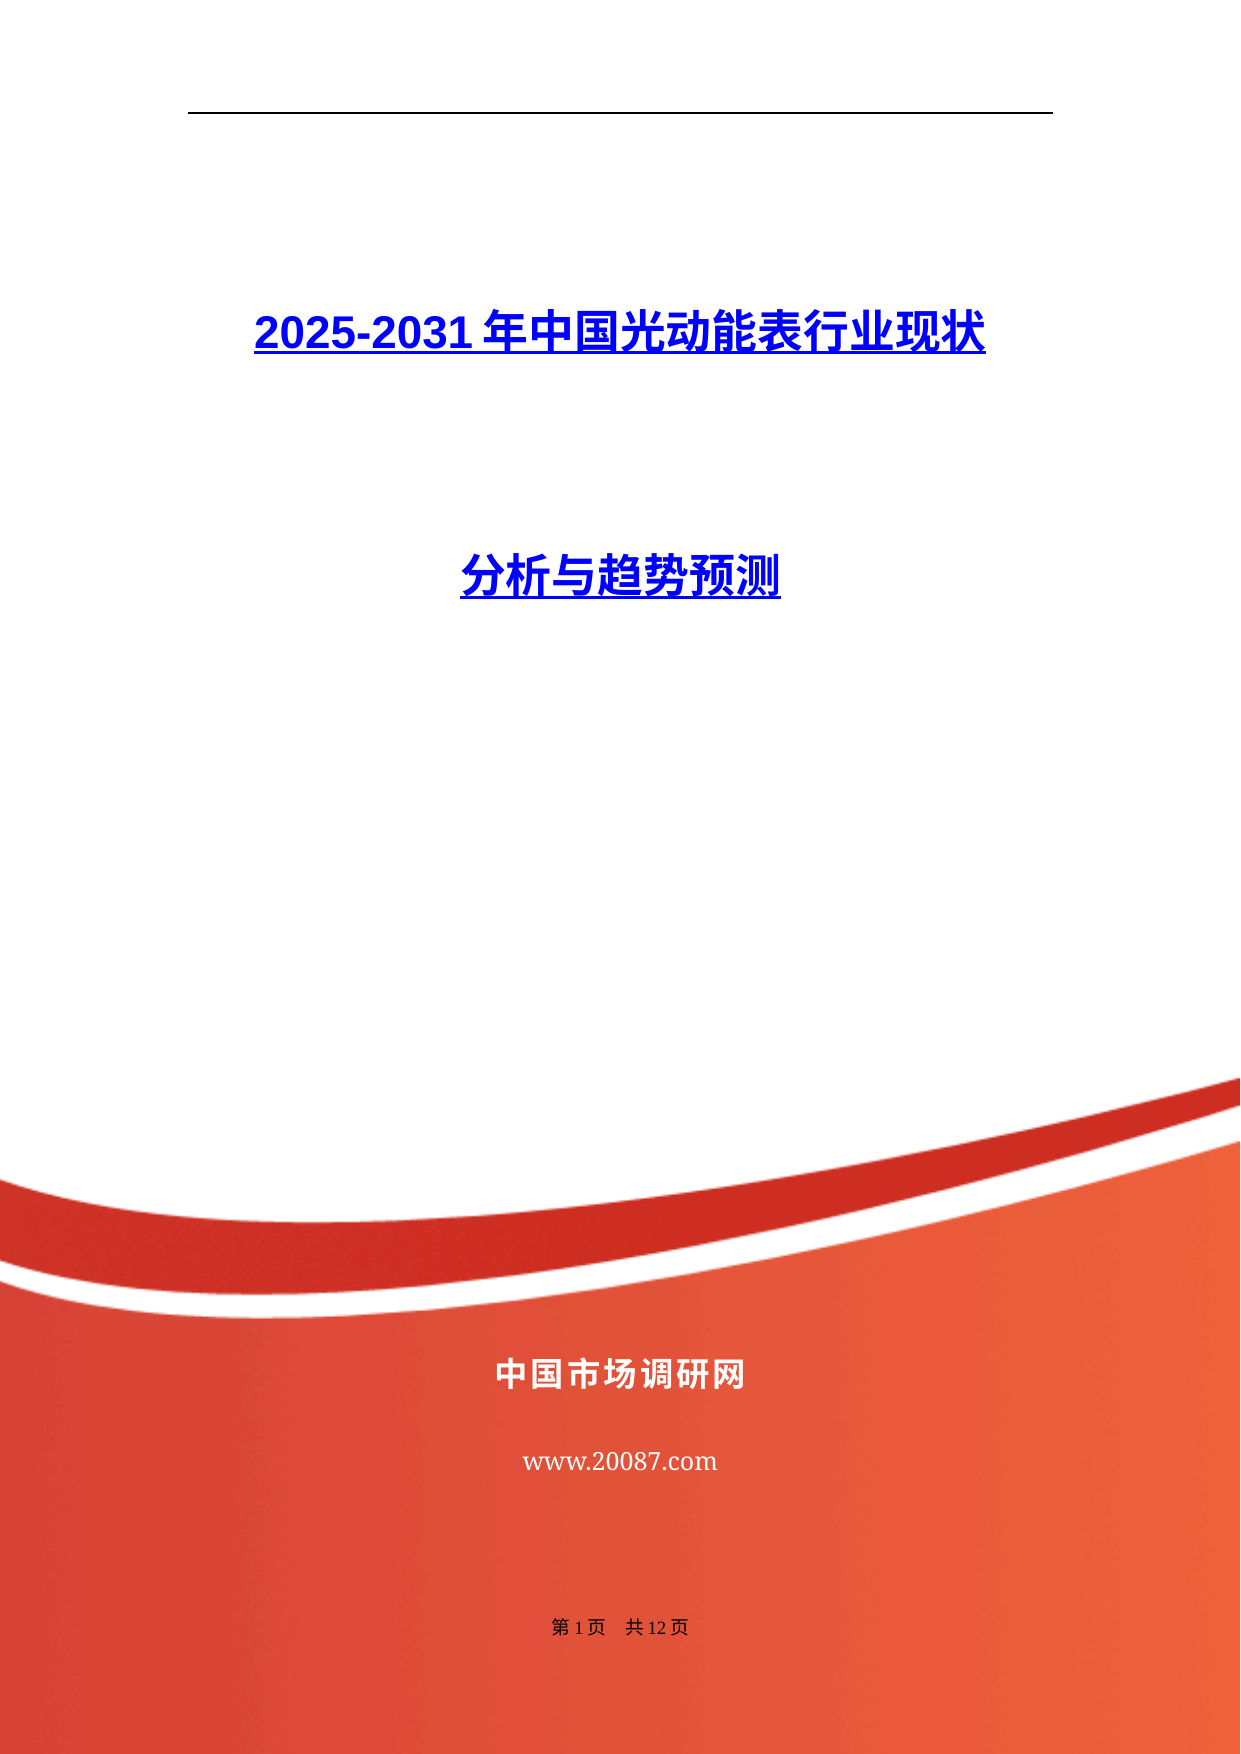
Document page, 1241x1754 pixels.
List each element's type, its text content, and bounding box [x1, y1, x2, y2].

subtitle 中国市场调研网 [187, 1339, 1053, 1404]
text www.20087.com [187, 1428, 1053, 1493]
picture [0, 1006, 1241, 1754]
table_header 2025-2031年中国光动能表行业现状分析与趋势预测 [188, 207, 1053, 773]
